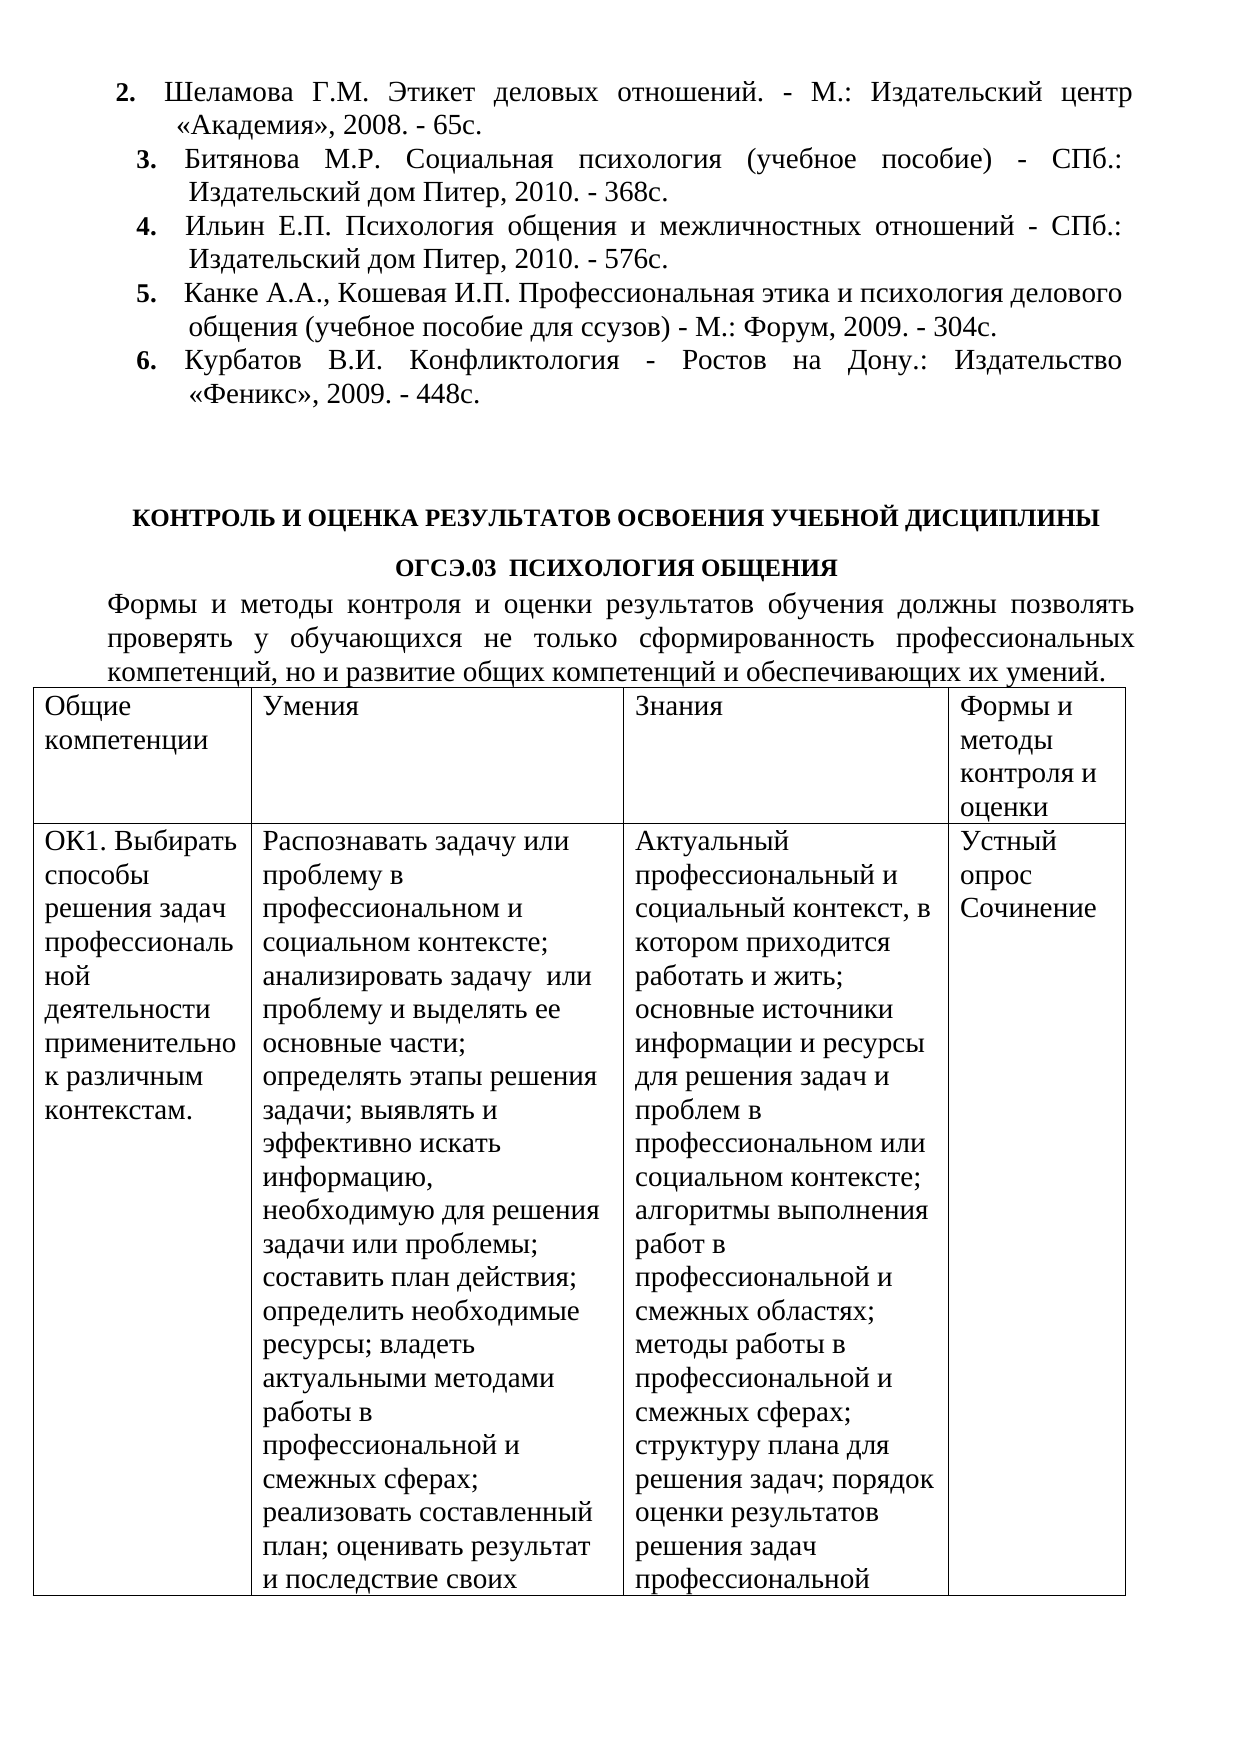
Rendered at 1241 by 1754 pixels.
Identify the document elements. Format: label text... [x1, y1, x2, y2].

table_header Общие компетенции [34, 688, 251, 822]
table_header Умения [252, 688, 623, 822]
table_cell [949, 824, 1125, 1595]
text Формы и методы контроля и оценки результатов обучения должны позволять проверять у обучающихся не только сформированность профессиональных компетенций, но и развитие общих компетенций и обеспечивающих их умений. [107, 587, 1136, 687]
list Шеламова Г.М. Этикет деловых отношений. - М.: Издательский центр «Академия», 2008. - 65с. [115, 74, 1134, 141]
list Ильин Е.П. Психология общения и межличностных отношений - СПб.: Издательский дом Питер, 2010. - 576с. [136, 208, 1123, 275]
list Битянова М.Р. Социальная психология (учебное пособие) - СПб.: Издательский дом Питер, 2010. - 368с. [136, 141, 1123, 208]
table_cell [252, 824, 623, 1595]
list Курбатов В.И. Конфликтология - Ростов на Дону.: Издательство «Феникс», 2009. - 448с. [136, 342, 1123, 409]
list Канке А.А., Кошевая И.П. Профессиональная этика и психология делового общения (учебное пособие для ссузов) - М.: Форум, 2009. - 304с. [136, 275, 1123, 342]
table_header Знания [624, 688, 948, 822]
text КОНТРОЛЬ И ОЦЕНКА РЕЗУЛЬТАТОВ ОСВОЕНИЯ УЧЕБНОЙ ДИСЦИПЛИНЫ ОГСЭ.03 ПСИХОЛОГИЯ ОБЩЕНИЯ [107, 487, 1126, 587]
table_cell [624, 824, 948, 1595]
table_header Формы и методы контроля и оценки [949, 688, 1125, 822]
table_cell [34, 824, 251, 1595]
